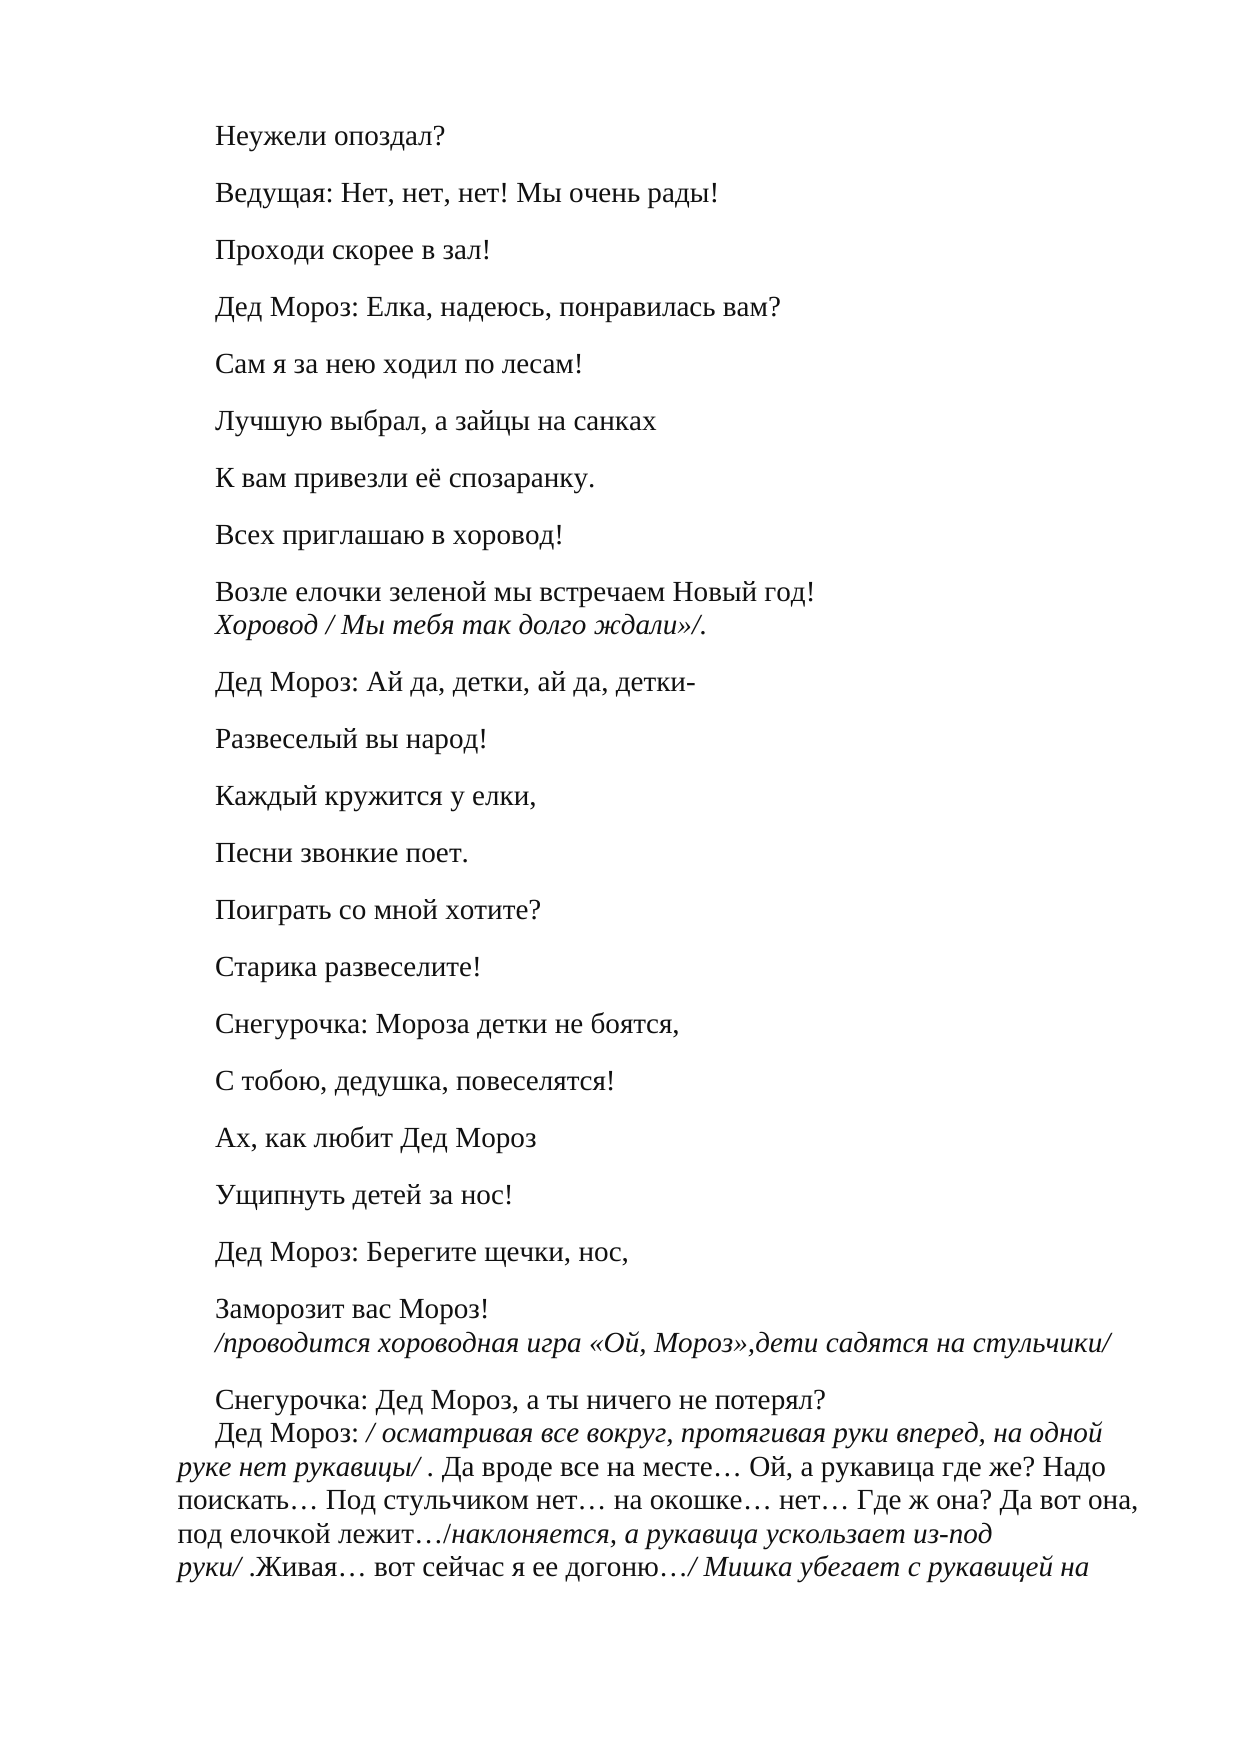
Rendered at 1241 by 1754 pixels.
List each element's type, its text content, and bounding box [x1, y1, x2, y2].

text Хоровод / Мы тебя так долго ждали»/. [177, 607, 1152, 641]
text Песни звонкие поет. [177, 835, 1152, 869]
text Возле елочки зеленой мы встречаем Новый год! [177, 574, 1152, 607]
text Снегурочка: Дед Мороз, а ты ничего не потерял? [177, 1382, 1152, 1415]
text Ущипнуть детей за нос! [177, 1177, 1152, 1211]
text Сам я за нею ходил по лесам! [177, 346, 1152, 379]
text Ведущая: Нет, нет, нет! Мы очень рады! [177, 175, 1152, 209]
text Заморозит вас Мороз! [177, 1291, 1152, 1325]
text Каждый кружится у елки, [177, 778, 1152, 812]
text Дед Мороз: Берегите щечки, нос, [177, 1234, 1152, 1268]
text Развеселый вы народ! [177, 721, 1152, 755]
text Неужели опоздал? [177, 118, 1152, 152]
text Лучшую выбрал, а зайцы на санках [177, 403, 1152, 437]
text Дед Мороз: Ай да, детки, ай да, детки- [177, 664, 1152, 698]
text Снегурочка: Мороза детки не боятся, [177, 1006, 1152, 1040]
text С тобою, дедушка, повеселятся! [177, 1063, 1152, 1097]
text Всех приглашаю в хоровод! [177, 517, 1152, 551]
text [177, 1415, 1152, 1583]
text Старика развеселите! [177, 949, 1152, 983]
text Проходи скорее в зал! [177, 232, 1152, 266]
text Дед Мороз: Елка, надеюсь, понравилась вам? [177, 289, 1152, 323]
text К вам привезли её спозаранку. [177, 460, 1152, 493]
text Ах, как любит Дед Мороз [177, 1120, 1152, 1154]
text /проводится хороводная игра «Ой, Мороз»,дети садятся на стульчики/ [177, 1325, 1152, 1358]
text Поиграть со мной хотите? [177, 892, 1152, 926]
